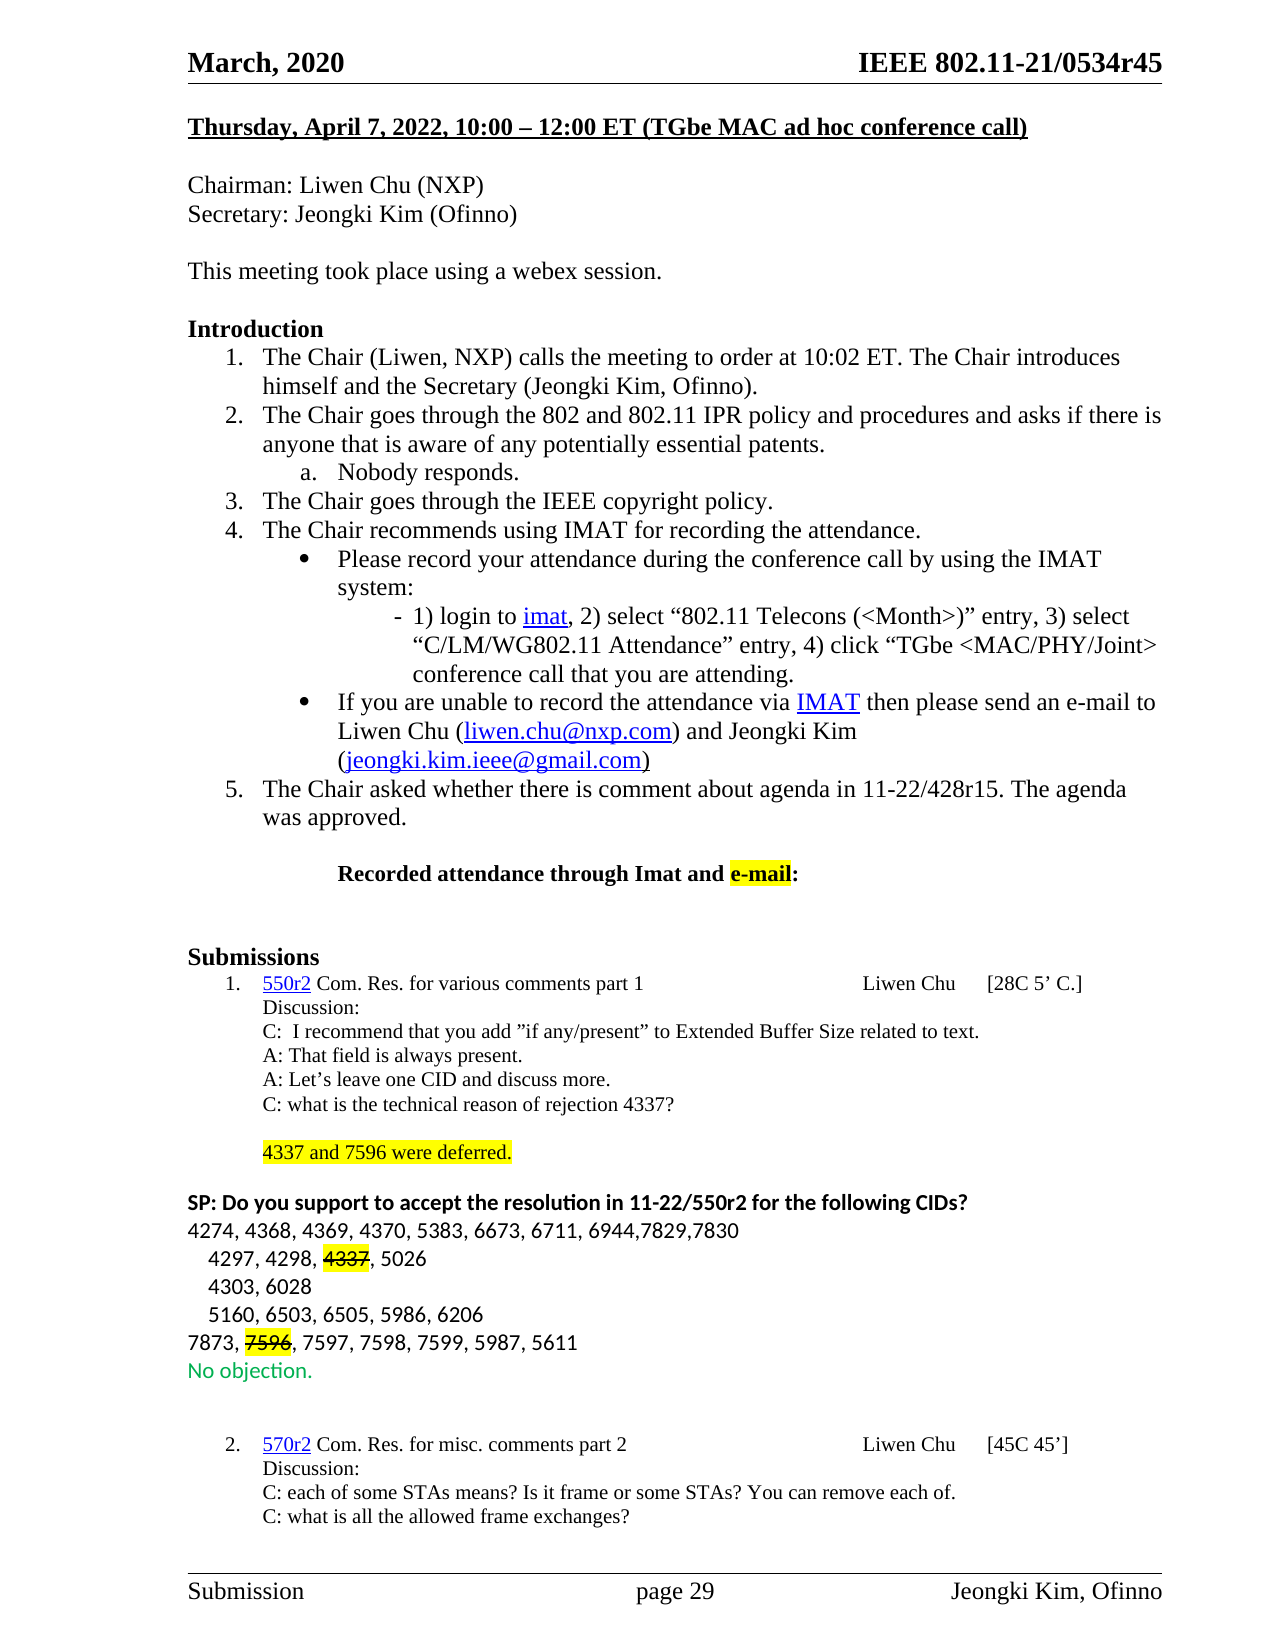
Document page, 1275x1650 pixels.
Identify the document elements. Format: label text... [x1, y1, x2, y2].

list The Chair goes through the IEEE copyright policy. [225, 486, 1162, 515]
list If you are unable to record the attendance via IMAT then please send an e-mail to Liwen Chu (liwen.chu@nxp.com) and Jeongki Kim (jeongki.kim.ieee@gmail.com) [300, 687, 1162, 774]
text Introduction [187, 314, 1162, 342]
text Chairman: Liwen Chu (NXP) [187, 170, 1162, 199]
list The Chair recommends using IMAT for recording the attendance. [225, 515, 1162, 544]
text Recorded attendance through Imat and e-mail: [791, 860, 1162, 886]
list C: I recommend that you add ”if any/present” to Extended Buffer Size related to text. [262, 1019, 1162, 1043]
list Please record your attendance during the conference call by using the IMAT system: [300, 544, 1162, 601]
list 550r2 Com. Res. for various comments part 1 Liwen Chu [28C 5’ C.] [225, 971, 1162, 995]
list C: what is all the allowed frame exchanges? [262, 1504, 1162, 1528]
text SP: Do you support to accept the resolution in 11-22/550r2 for the following CIDs? [187, 1188, 1162, 1216]
list Discussion: [262, 1456, 1162, 1480]
list The Chair asked whether there is comment about agenda in 11-22/428r15. The agenda was approved. [225, 774, 1162, 831]
text No objection. [187, 1356, 1162, 1384]
text 4274, 4368, 4369, 4370, 5383, 6673, 6711, 6944,7829,7830 4297, 4298, 4337, 5026 4303, 6028 5160, 6503, 6505, 5986, 6206 7873, 7596, 7597, 7598, 7599, 5987, 5611 [187, 1216, 1162, 1356]
list The Chair goes through the 802 and 802.11 IPR policy and procedures and asks if there is anyone that is aware of any potentially essential patents. [225, 400, 1162, 457]
list C: what is the technical reason of rejection 4337? [262, 1091, 1162, 1116]
text Recorded attendance through Imat and e-mail: [337, 860, 730, 886]
list 570r2 Com. Res. for misc. comments part 2 Liwen Chu [45C 45’] [225, 1432, 1162, 1456]
list Discussion: [262, 995, 1162, 1019]
list A: That field is always present. [262, 1043, 1162, 1067]
text Secretary: Jeongki Kim (Ofinno) [187, 199, 1162, 227]
text Submissions [187, 942, 1162, 971]
list Nobody responds. [300, 457, 1162, 486]
list 1) login to imat, 2) select “802.11 Telecons (<Month>)” entry, 3) select “C/LM/WG802.11 Attendance” entry, 4) click “TGbe <MAC/PHY/Joint> conference call that you are attending. [394, 601, 1162, 687]
list C: each of some STAs means? Is it frame or some STAs? You can remove each of. [262, 1480, 1162, 1504]
list A: Let’s leave one CID and discuss more. [262, 1067, 1162, 1091]
text This meeting took place using a webex session. [187, 256, 1162, 285]
text Thursday, April 7, 2022, 10:00 – 12:00 ET (TGbe MAC ad hoc conference call) [187, 112, 1162, 141]
list The Chair (Liwen, NXP) calls the meeting to order at 10:02 ET. The Chair introduces himself and the Secretary (Jeongki Kim, Ofinno). [225, 342, 1162, 400]
list 4337 and 7596 were deferred. [262, 1139, 1162, 1164]
